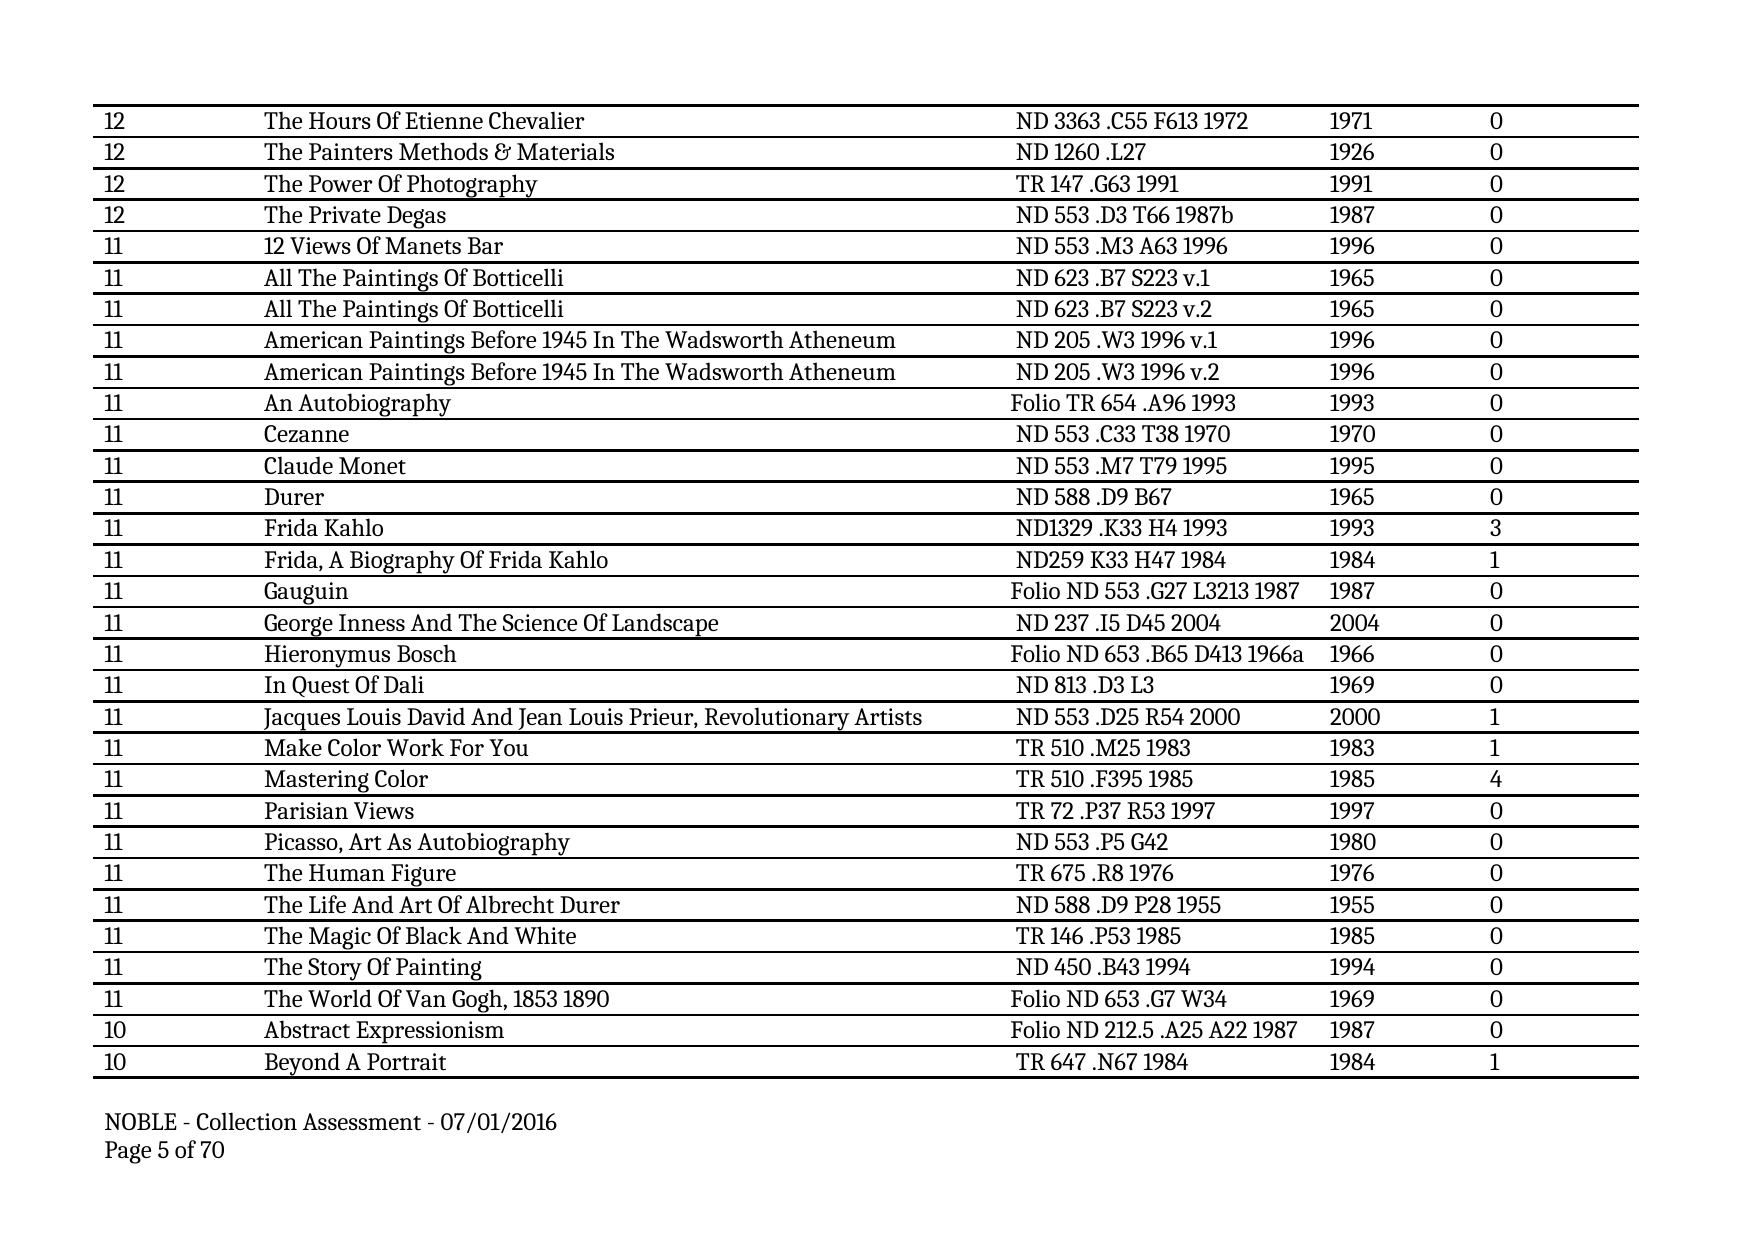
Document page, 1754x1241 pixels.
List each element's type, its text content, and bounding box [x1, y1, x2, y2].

table_cell 0 [1479, 608, 1638, 637]
table_cell Hieronymus Bosch [253, 640, 999, 668]
table_cell Claude Monet [253, 452, 999, 480]
table_cell Make Color Work For You [253, 734, 999, 763]
table_cell 11 [93, 608, 253, 637]
table_cell 4 [1479, 765, 1638, 794]
table_cell ND 623 .B7 S223 v.1 [999, 264, 1319, 292]
table_cell Picasso, Art As Autobiography [253, 828, 999, 857]
table_cell 11 [93, 640, 253, 668]
table_cell 1984 [1319, 546, 1478, 574]
table_cell TR 510 .M25 1983 [999, 734, 1319, 763]
table_cell 0 [1479, 170, 1638, 198]
table_cell 0 [1479, 107, 1638, 136]
table_cell 11 [93, 703, 253, 731]
table_cell All The Paintings Of Botticelli [253, 295, 999, 324]
table_cell 11 [93, 452, 253, 480]
table_cell 11 [93, 515, 253, 543]
table_cell 0 [1479, 483, 1638, 512]
table_cell 1985 [1319, 765, 1478, 794]
table_cell Frida Kahlo [253, 515, 999, 543]
table_cell 11 [93, 577, 253, 606]
table_cell 0 [1479, 295, 1638, 324]
table_cell Folio TR 654 .A96 1993 [999, 389, 1319, 418]
table_cell ND 588 .D9 B67 [999, 483, 1319, 512]
table_cell 1965 [1319, 295, 1478, 324]
table_cell ND 1260 .L27 [999, 138, 1319, 167]
table_cell 10 [93, 1016, 253, 1045]
table_cell 0 [1479, 953, 1638, 982]
table_cell Beyond A Portrait [253, 1047, 999, 1076]
table_cell The Magic Of Black And White [253, 922, 999, 951]
table_cell American Paintings Before 1945 In The Wadsworth Atheneum [253, 358, 999, 386]
table_cell 11 [93, 859, 253, 888]
table_cell Folio ND 212.5 .A25 A22 1987 [999, 1016, 1319, 1045]
table_cell 1987 [1319, 577, 1478, 606]
table_cell ND 553 .C33 T38 1970 [999, 420, 1319, 449]
table_cell Durer [253, 483, 999, 512]
table_cell 1 [1479, 546, 1638, 574]
table_cell 12 Views Of Manets Bar [253, 232, 999, 261]
table_cell ND 205 .W3 1996 v.2 [999, 358, 1319, 386]
table_cell The Power Of Photography [253, 170, 999, 198]
table_cell All The Paintings Of Botticelli [253, 264, 999, 292]
table_cell 0 [1479, 891, 1638, 919]
table_cell ND 237 .I5 D45 2004 [999, 608, 1319, 637]
table_cell ND 205 .W3 1996 v.1 [999, 326, 1319, 355]
table_cell 0 [1479, 326, 1638, 355]
table_cell 11 [93, 765, 253, 794]
table_cell 1995 [1319, 452, 1478, 480]
table_cell ND 813 .D3 L3 [999, 671, 1319, 700]
table_cell TR 146 .P53 1985 [999, 922, 1319, 951]
table_cell 11 [93, 295, 253, 324]
table_cell 1969 [1319, 985, 1478, 1013]
table_cell 12 [93, 107, 253, 136]
table_cell 1926 [1319, 138, 1478, 167]
table_cell 11 [93, 797, 253, 825]
table_cell 0 [1479, 264, 1638, 292]
table_cell 1996 [1319, 232, 1478, 261]
table_cell 11 [93, 264, 253, 292]
table_cell TR 72 .P37 R53 1997 [999, 797, 1319, 825]
table_cell Abstract Expressionism [253, 1016, 999, 1045]
table_cell 1 [1479, 734, 1638, 763]
table_cell Frida, A Biography Of Frida Kahlo [253, 546, 999, 574]
table_cell 1969 [1319, 671, 1478, 700]
table_cell 1965 [1319, 483, 1478, 512]
table_cell 11 [93, 671, 253, 700]
table_cell Folio ND 653 .B65 D413 1966a [999, 640, 1319, 668]
table_cell 0 [1479, 232, 1638, 261]
table_cell 0 [1479, 358, 1638, 386]
table_cell In Quest Of Dali [253, 671, 999, 700]
table_cell 2004 [1319, 608, 1478, 637]
table_cell 1996 [1319, 358, 1478, 386]
table_cell Parisian Views [253, 797, 999, 825]
table_cell George Inness And The Science Of Landscape [253, 608, 999, 637]
table_cell ND1329 .K33 H4 1993 [999, 515, 1319, 543]
table_cell 1955 [1319, 891, 1478, 919]
table_cell An Autobiography [253, 389, 999, 418]
table_cell 0 [1479, 922, 1638, 951]
table_cell 0 [1479, 640, 1638, 668]
table_cell Folio ND 553 .G27 L3213 1987 [999, 577, 1319, 606]
table_cell 12 [93, 170, 253, 198]
table_cell TR 510 .F395 1985 [999, 765, 1319, 794]
table_cell 0 [1479, 797, 1638, 825]
table_cell 0 [1479, 201, 1638, 229]
table_cell 0 [1479, 138, 1638, 167]
table_cell 1985 [1319, 922, 1478, 951]
table_cell ND 553 .M3 A63 1996 [999, 232, 1319, 261]
table_cell ND 553 .P5 G42 [999, 828, 1319, 857]
table_cell 0 [1479, 452, 1638, 480]
table_cell 2000 [1319, 703, 1478, 731]
table_cell 1987 [1319, 201, 1478, 229]
table_cell 11 [93, 953, 253, 982]
table_cell TR 675 .R8 1976 [999, 859, 1319, 888]
table_cell 12 [93, 201, 253, 229]
table_cell American Paintings Before 1945 In The Wadsworth Atheneum [253, 326, 999, 355]
table_cell 1996 [1319, 326, 1478, 355]
table_cell 0 [1479, 828, 1638, 857]
table_cell 0 [1479, 389, 1638, 418]
table_cell 1980 [1319, 828, 1478, 857]
table_cell 1965 [1319, 264, 1478, 292]
table_cell 0 [1479, 1016, 1638, 1045]
table_cell The World Of Van Gogh, 1853 1890 [253, 985, 999, 1013]
table_cell ND 3363 .C55 F613 1972 [999, 107, 1319, 136]
table_cell 0 [1479, 420, 1638, 449]
table_cell ND 553 .D3 T66 1987b [999, 201, 1319, 229]
table_cell 1997 [1319, 797, 1478, 825]
table_cell 0 [1479, 577, 1638, 606]
table_cell The Hours Of Etienne Chevalier [253, 107, 999, 136]
table_cell ND 553 .M7 T79 1995 [999, 452, 1319, 480]
table_cell 11 [93, 420, 253, 449]
table_cell 0 [1479, 859, 1638, 888]
table_cell Gauguin [253, 577, 999, 606]
table_cell The Life And Art Of Albrecht Durer [253, 891, 999, 919]
table_cell 1991 [1319, 170, 1478, 198]
table_cell 11 [93, 483, 253, 512]
table_cell ND 553 .D25 R54 2000 [999, 703, 1319, 731]
table_cell 1993 [1319, 389, 1478, 418]
table_cell 1983 [1319, 734, 1478, 763]
table_cell 1987 [1319, 1016, 1478, 1045]
table_cell TR 647 .N67 1984 [999, 1047, 1319, 1076]
table_cell The Human Figure [253, 859, 999, 888]
table_cell 11 [93, 232, 253, 261]
table_cell ND 450 .B43 1994 [999, 953, 1319, 982]
table_cell 0 [1479, 985, 1638, 1013]
table_cell ND 588 .D9 P28 1955 [999, 891, 1319, 919]
table_cell 12 [93, 138, 253, 167]
table_cell The Painters Methods & Materials [253, 138, 999, 167]
table_cell 1993 [1319, 515, 1478, 543]
table_cell 1 [1479, 703, 1638, 731]
table_cell 11 [93, 546, 253, 574]
table_cell 10 [93, 1047, 253, 1076]
table_cell 11 [93, 326, 253, 355]
table_cell ND259 K33 H47 1984 [999, 546, 1319, 574]
table_cell 11 [93, 985, 253, 1013]
table_cell 11 [93, 891, 253, 919]
table_cell Mastering Color [253, 765, 999, 794]
table_cell 11 [93, 734, 253, 763]
table_cell 1984 [1319, 1047, 1478, 1076]
table_cell 1970 [1319, 420, 1478, 449]
table_cell 1994 [1319, 953, 1478, 982]
table_cell Jacques Louis David And Jean Louis Prieur, Revolutionary Artists [253, 703, 999, 731]
table_cell The Story Of Painting [253, 953, 999, 982]
table_cell TR 147 .G63 1991 [999, 170, 1319, 198]
table_cell Cezanne [253, 420, 999, 449]
table_cell 11 [93, 389, 253, 418]
table_cell 11 [93, 828, 253, 857]
table_cell 3 [1479, 515, 1638, 543]
table_cell 1971 [1319, 107, 1478, 136]
table_cell Folio ND 653 .G7 W34 [999, 985, 1319, 1013]
table_cell 0 [1479, 671, 1638, 700]
table_cell 1976 [1319, 859, 1478, 888]
table_cell 1966 [1319, 640, 1478, 668]
table_cell ND 623 .B7 S223 v.2 [999, 295, 1319, 324]
table_cell The Private Degas [253, 201, 999, 229]
table_cell 1 [1479, 1047, 1638, 1076]
table_cell 11 [93, 358, 253, 386]
table_cell 11 [93, 922, 253, 951]
